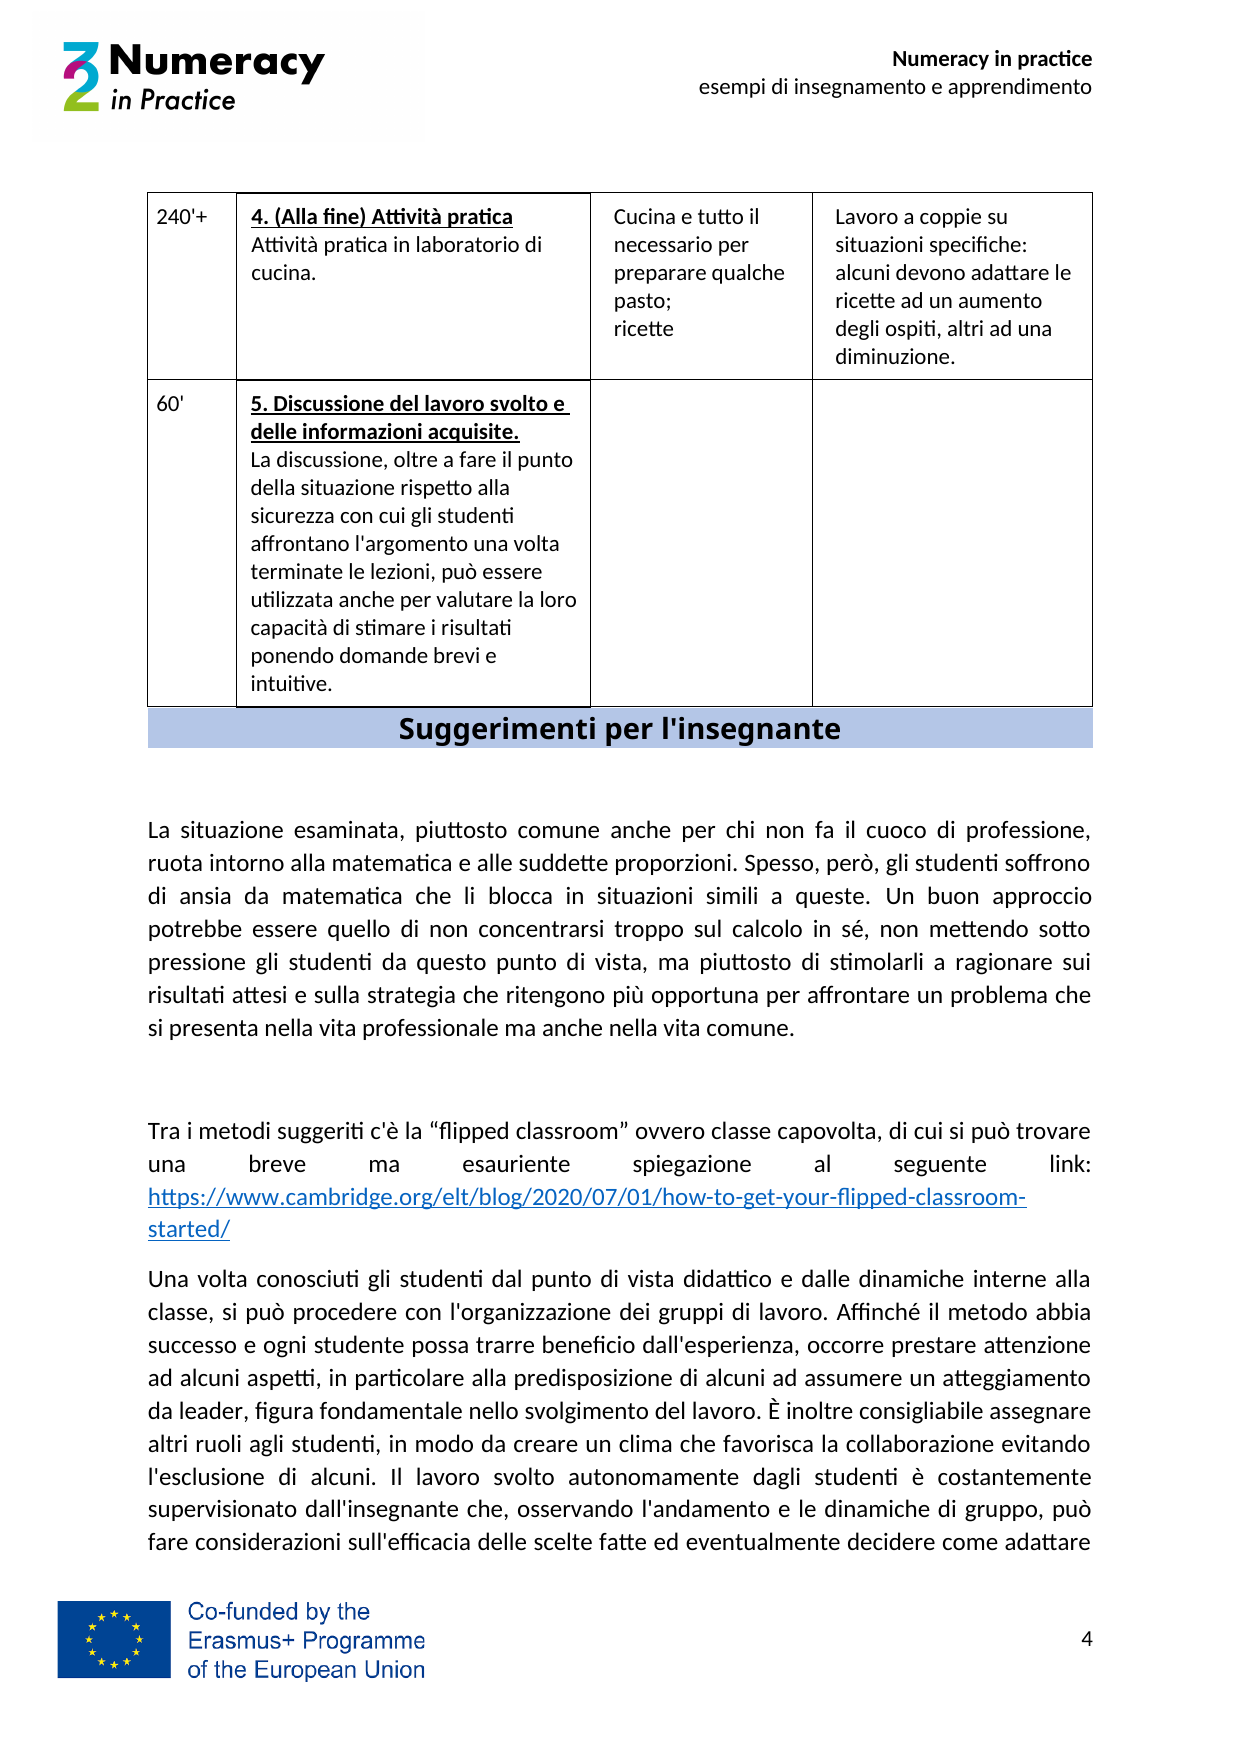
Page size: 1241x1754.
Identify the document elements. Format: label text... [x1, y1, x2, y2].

table_cell [813, 380, 1092, 706]
table_cell 60' [148, 380, 236, 706]
table_cell 4. (Alla fine) Attività pratica Attività pratica in laboratorio di cucina. [237, 194, 590, 379]
picture [32, 11, 426, 142]
table_cell Cucina e tutto il necessario per preparare qualche pasto; ricette [591, 193, 812, 379]
table_cell 5. Discussione del lavoro svolto e delle informazioni acquisite. La discussione, oltre a fare il punto della situazione rispetto alla sicurezza con cui gli studenti affrontano l'argomento una volta terminate le lezioni, può essere utilizzata anche per valutare la loro capacità di stimare i risultati ponendo domande brevi e intuitive. [237, 381, 590, 706]
list La situazione esaminata, piuttosto comune anche per chi non fa il cuoco di professione, ruota intorno alla matematica e alle suddette proporzioni. Spesso, però, gli studenti soffrono di ansia da matematica che li blocca in situazioni simili a queste. Un buon approccio potrebbe essere quello di non concentrarsi troppo sul calcolo in sé, non mettendo sotto pressione gli studenti da questo punto di vista, ma piuttosto di stimolarli a ragionare sui risultati attesi e sulla strategia che ritengono più opportuna per affrontare un problema che si presenta nella vita professionale ma anche nella vita comune. [148, 814, 1093, 1042]
picture [57, 1601, 425, 1682]
table_cell [591, 380, 812, 706]
text Tra i metodi suggeriti c'è la “flipped classroom” ovvero classe capovolta, di cui si può trovare una breve ma esauriente spiegazione al seguente link: https://www.cambridge.org/elt/blog/2020/07/01/how-to-get-your-flipped-classroom-started/ [148, 1115, 1093, 1244]
table_cell Lavoro a coppie su situazioni specifiche: alcuni devono adattare le ricette ad un aumento degli ospiti, altri ad una diminuzione. [813, 193, 1092, 379]
text Suggerimenti per l'insegnante [148, 708, 1093, 748]
table_cell 240'+ [148, 193, 236, 379]
